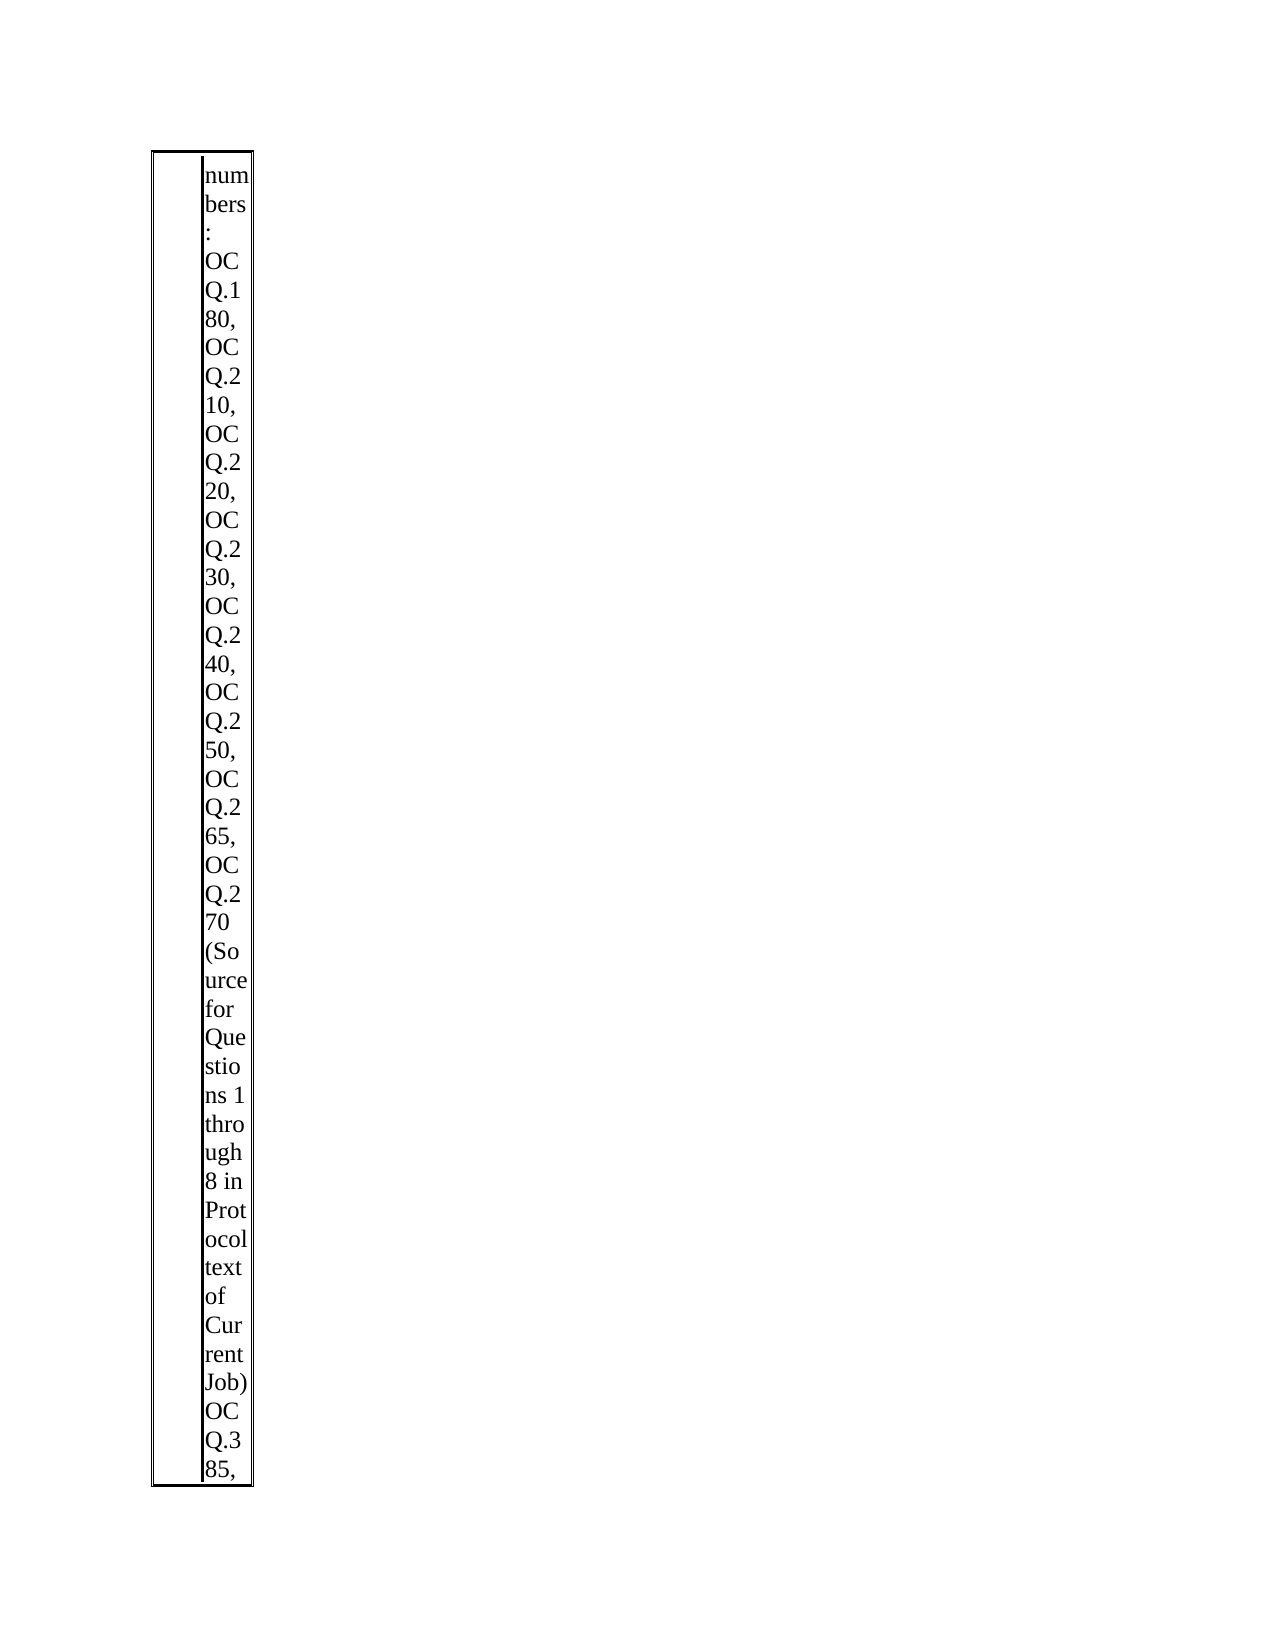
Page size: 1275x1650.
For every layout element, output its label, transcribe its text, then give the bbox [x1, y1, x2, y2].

table_cell Source: [154, 153, 202, 1484]
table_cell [202, 153, 251, 1484]
